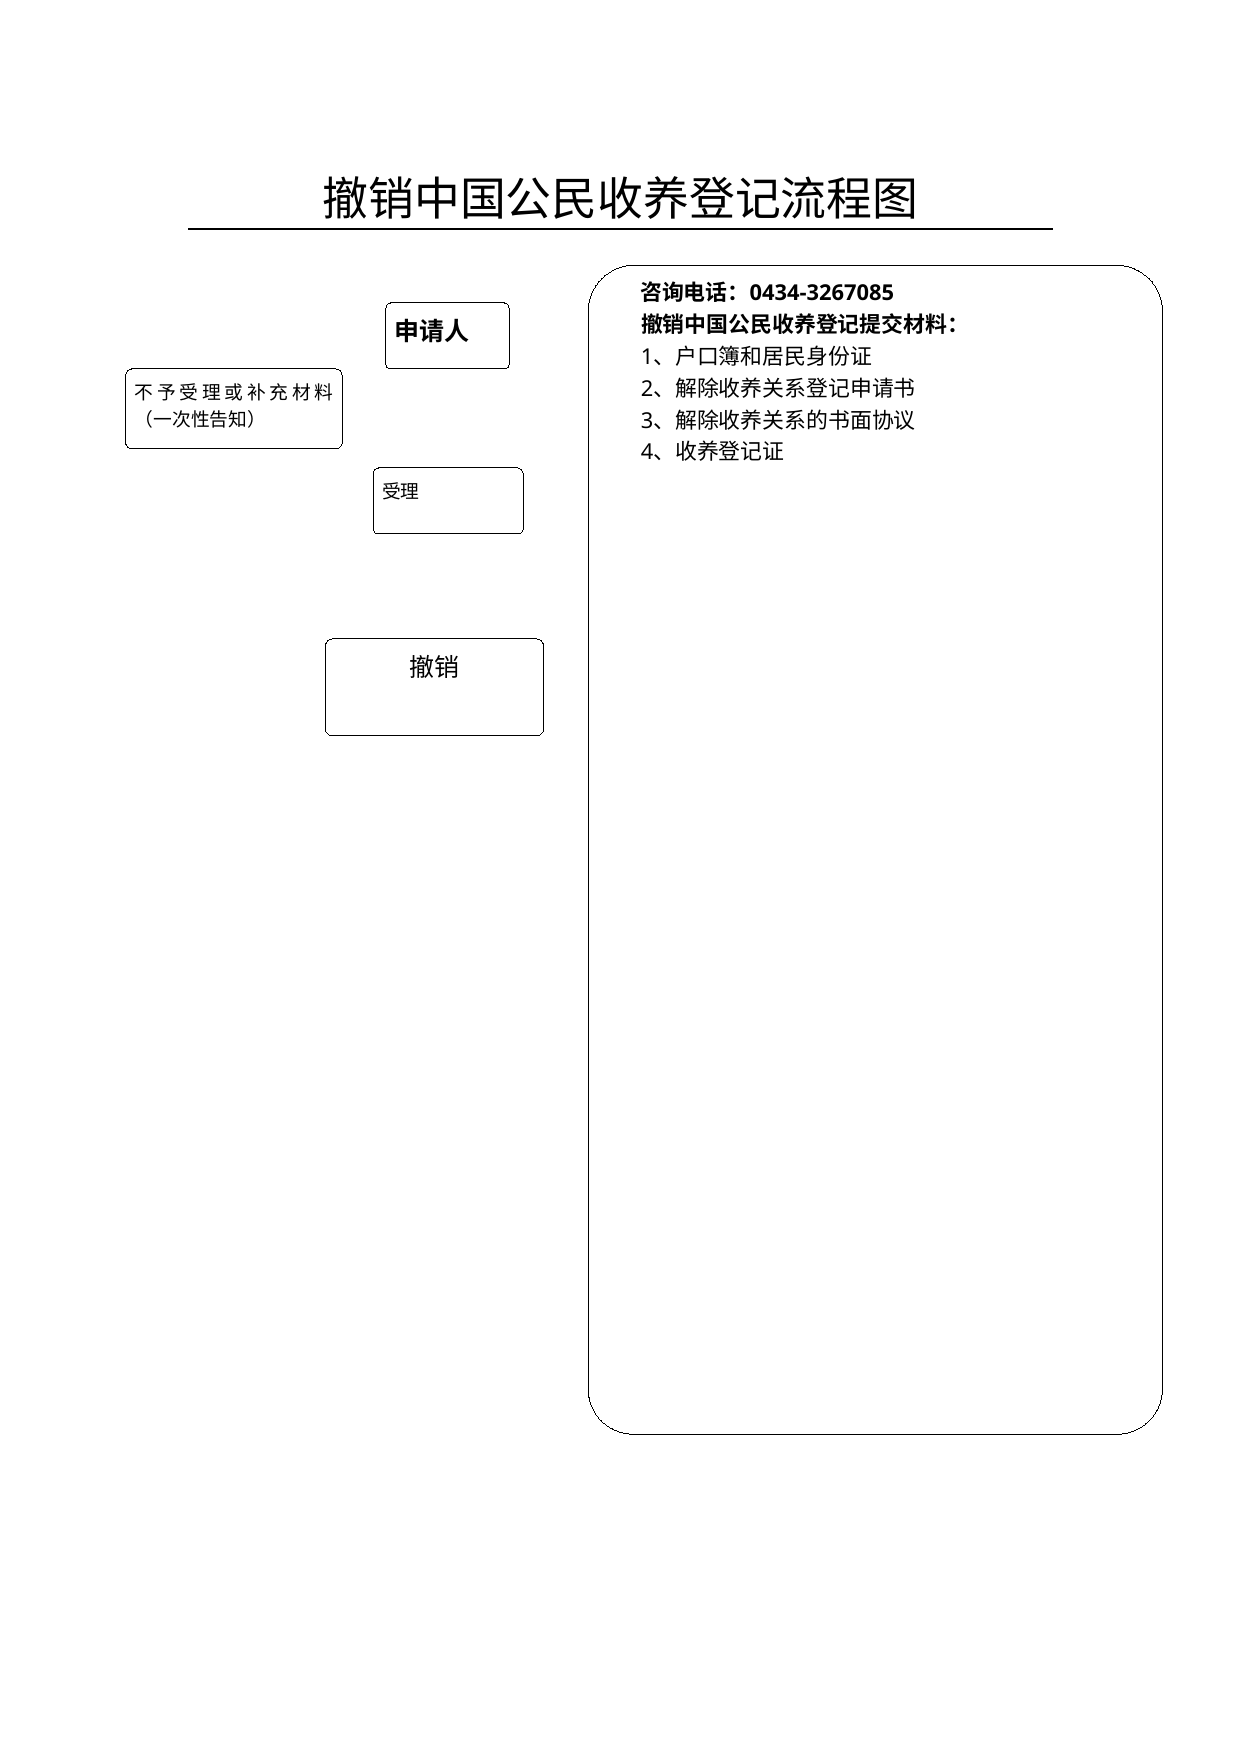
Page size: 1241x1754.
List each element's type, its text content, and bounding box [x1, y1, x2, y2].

text 撤销中国公民收养登记流程图 [187, 162, 1053, 230]
